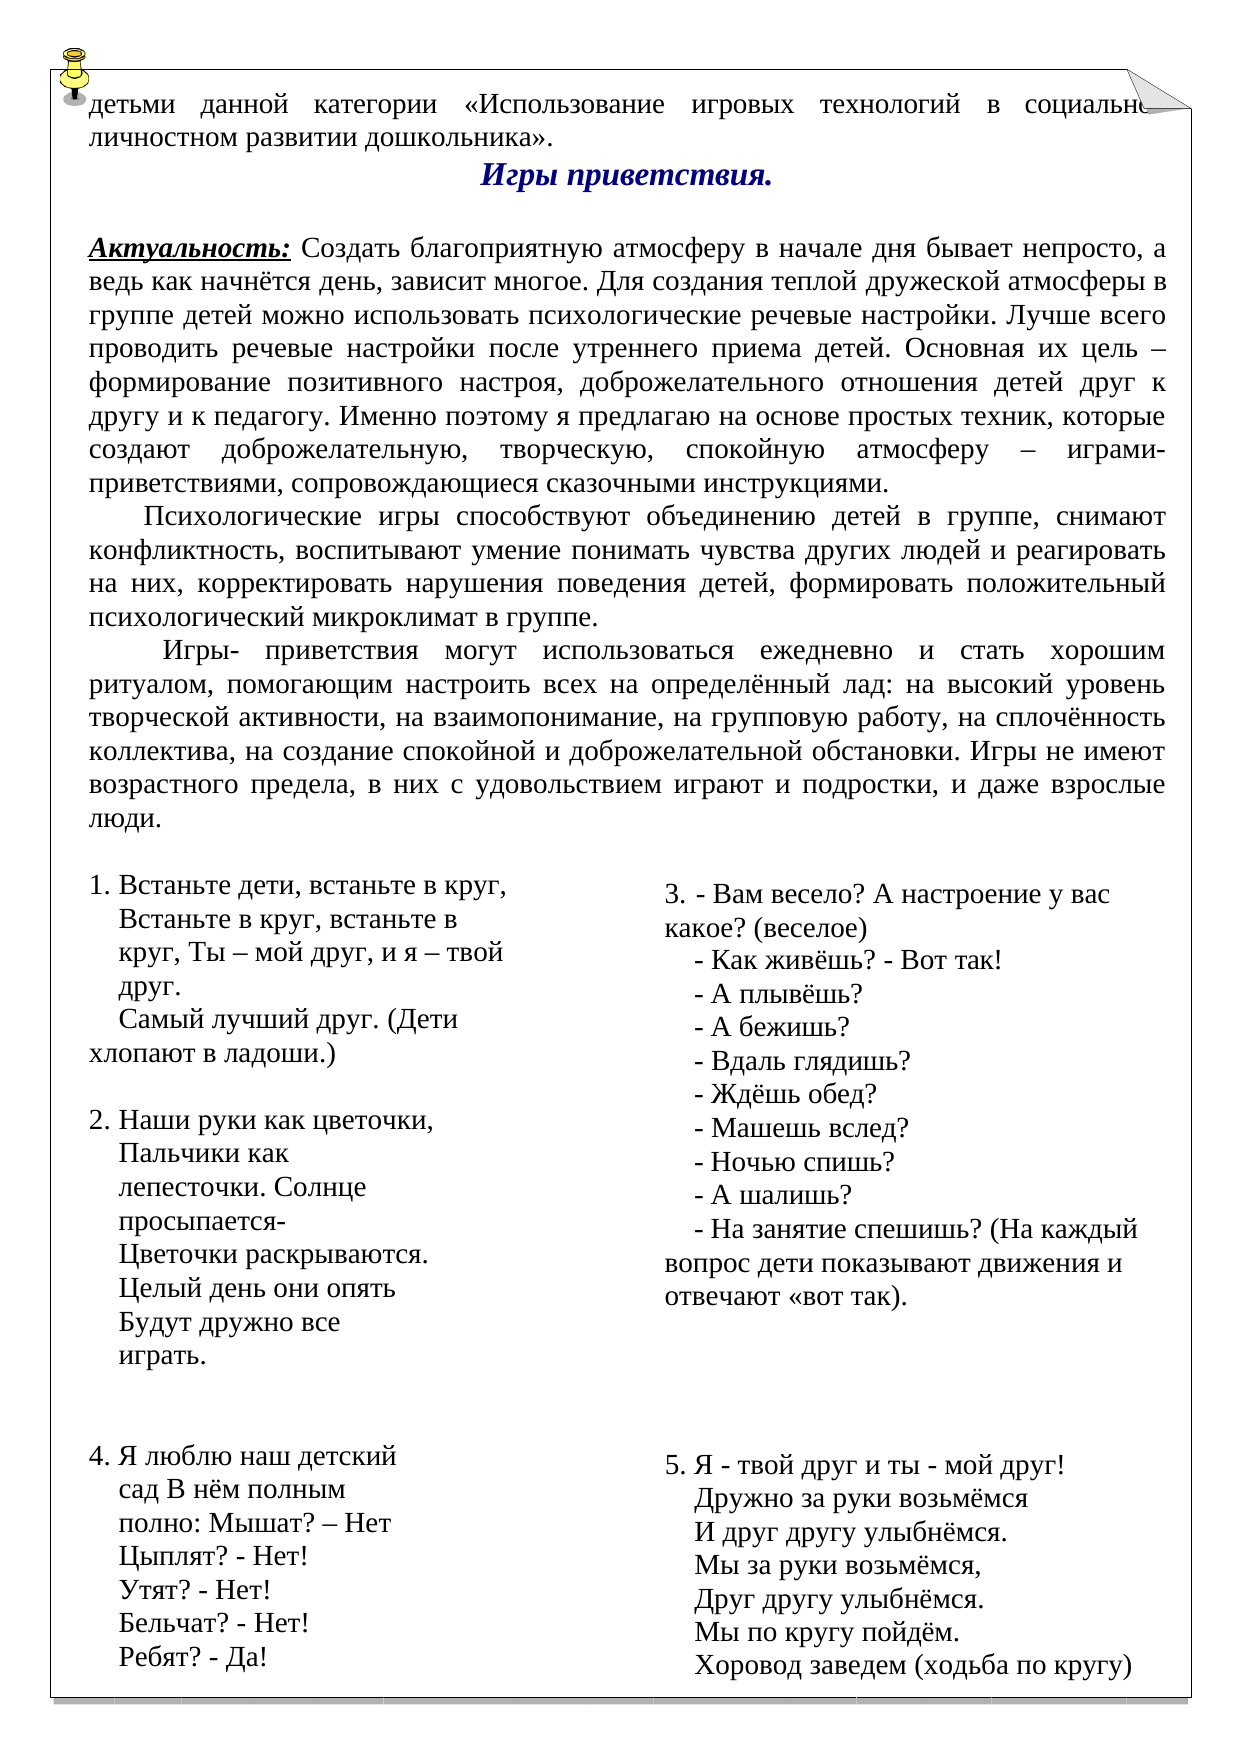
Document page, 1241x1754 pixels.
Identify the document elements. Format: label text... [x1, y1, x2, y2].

list А плывёшь? [694, 977, 1181, 1010]
list На занятие спешишь? (На каждый вопрос дети показывают движения и отвечают «вот так). [664, 1211, 1138, 1312]
text Самый лучший друг. (Дети хлопают в ладоши.) [89, 1002, 571, 1069]
text 5. Я - твой друг и ты - мой друг! Дружно за руки возьмёмся [664, 1447, 1159, 1514]
text Психологические игры способствуют объединению детей в группе, снимают конфликтность, воспитывают умение понимать чувства других людей и реагировать на них, корректировать нарушения поведения детей, формировать положительный психологический микроклимат в группе. [89, 498, 1167, 632]
text Цыплят? - Нет! Утят? - Нет! [118, 1538, 376, 1606]
subtitle Игры приветствия. [480, 154, 1181, 192]
text Бельчат? - Нет! Ребят? - Да! [118, 1606, 376, 1673]
list Встаньте дети, встаньте в круг, Встаньте в круг, встаньте в круг, Ты – мой друг, и я – твой друг. [89, 867, 527, 1001]
list Вдаль глядишь? [694, 1044, 1181, 1077]
picture [60, 70, 89, 106]
list Машешь вслед? [694, 1111, 1181, 1144]
text Хоровод заведем (ходьба по кругу) [694, 1648, 1181, 1681]
list А шалишь? [694, 1178, 1181, 1211]
text Цветочки раскрываются. Целый день они опять Будут дружно все играть. [118, 1237, 436, 1371]
text И друг другу улыбнёмся. Мы за руки возьмёмся, Друг другу улыбнёмся. [694, 1514, 1040, 1614]
text 4. Я люблю наш детский сад В нём полным полно: Мышат? – Нет [89, 1438, 436, 1538]
list Ночью спишь? [694, 1144, 1181, 1178]
text Мы по кругу пойдём. [694, 1614, 1181, 1648]
text детьми данной категории «Использование игровых технологий в социально- личностном развитии дошкольника». [89, 86, 1165, 153]
text Актуальность: Создать благоприятную атмосферу в начале дня бывает непросто, а ведь как начнётся день, зависит многое. Для создания теплой дружеской атмосферы в группе детей можно использовать психологические речевые настройки. Лучше всего проводить речевые настройки после утреннего приема детей. Основная их цель – формирование позитивного настроя, доброжелательного отношения детей друг к другу и к педагогу. Именно поэтому я предлагаю на основе простых техник, которые создают доброжелательную, творческую, спокойную атмосферу – играми- приветствиями, сопровождающиеся сказочными инструкциями. [89, 230, 1167, 498]
picture [60, 48, 89, 69]
list Как живёшь? - Вот так! [694, 943, 1181, 976]
list Наши руки как цветочки, Пальчики как лепесточки. Солнце просыпается- [89, 1102, 443, 1236]
text Игры- приветствия могут использоваться ежедневно и стать хорошим ритуалом, помогающим настроить всех на определённый лад: на высокий уровень творческой активности, на взаимопонимание, на групповую работу, на сплочённость коллектива, на создание спокойной и доброжелательной обстановки. Игры не имеют возрастного предела, в них с удовольствием играют и подростки, и даже взрослые люди. [89, 632, 1167, 834]
list А бежишь? [694, 1010, 1181, 1043]
list Ждёшь обед? [694, 1077, 1181, 1111]
list - Вам весело? А настроение у вас какое? (веселое) [664, 876, 1111, 943]
